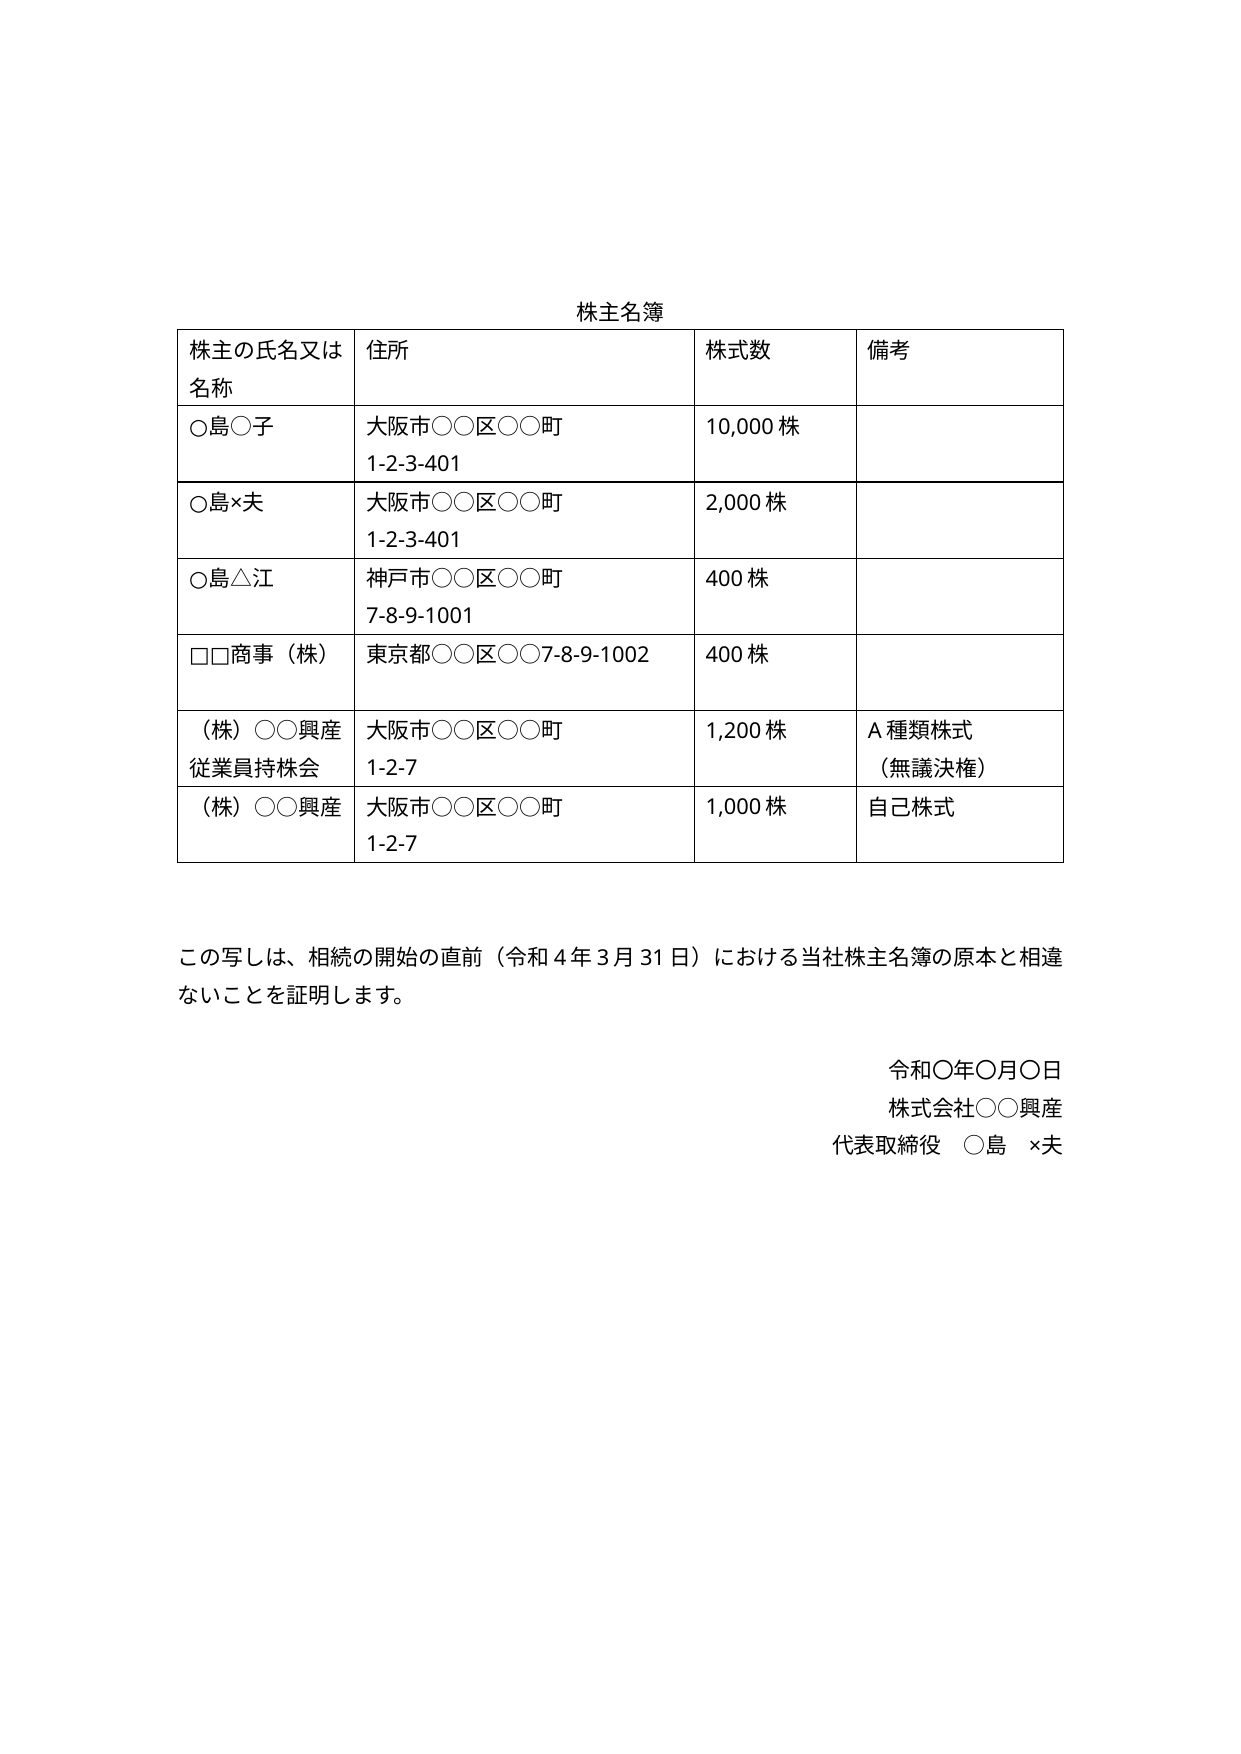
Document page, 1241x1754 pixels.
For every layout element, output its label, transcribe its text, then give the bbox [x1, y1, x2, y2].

table_cell 大阪市○○区○○町 1-2-7 [355, 711, 694, 786]
table_header 住所 [355, 330, 694, 405]
table_cell 自己株式 [857, 787, 1063, 862]
table_header 株式数 [695, 330, 856, 405]
table_cell [857, 406, 1063, 481]
table_cell [857, 559, 1063, 633]
text この写しは、相続の開始の直前（令和4年3月31日）における当社株主名簿の原本と相違ないことを証明します。 [177, 938, 1063, 1013]
text 代表取締役 ○島 ×夫 [177, 1125, 1063, 1163]
table_cell 東京都○○区○○7-8-9-1002 [355, 635, 694, 709]
table_cell ○島○子 [178, 406, 354, 481]
text 株式会社○○興産 [177, 1088, 1063, 1125]
table_cell 2,000株 [695, 483, 856, 557]
table_cell □□商事（株） [178, 635, 354, 709]
table_cell 1,200株 [695, 711, 856, 786]
table_cell ○島×夫 [178, 483, 354, 557]
table_cell 大阪市○○区○○町 1-2-3-401 [355, 483, 694, 557]
table_cell 400株 [695, 635, 856, 709]
table_cell 400株 [695, 559, 856, 633]
table_cell （株）○○興産 [178, 787, 354, 862]
table_cell 1,000株 [695, 787, 856, 862]
table_cell A種類株式 （無議決権） [857, 711, 1063, 786]
table_cell 神戸市○○区○○町 7-8-9-1001 [355, 559, 694, 633]
table_cell [857, 635, 1063, 709]
text 株主名簿 [177, 292, 1063, 329]
table_cell 大阪市○○区○○町 1-2-7 [355, 787, 694, 862]
text 令和〇年〇月〇日 [177, 1050, 1063, 1088]
table_cell [857, 483, 1063, 557]
table_cell ○島△江 [178, 559, 354, 633]
table_header 株主の氏名又は名称 [178, 330, 354, 405]
table_cell 10,000株 [695, 406, 856, 481]
table_cell 大阪市○○区○○町 1-2-3-401 [355, 406, 694, 481]
table_header 備考 [857, 330, 1063, 405]
table_cell （株）○○興産 従業員持株会 [178, 711, 354, 786]
